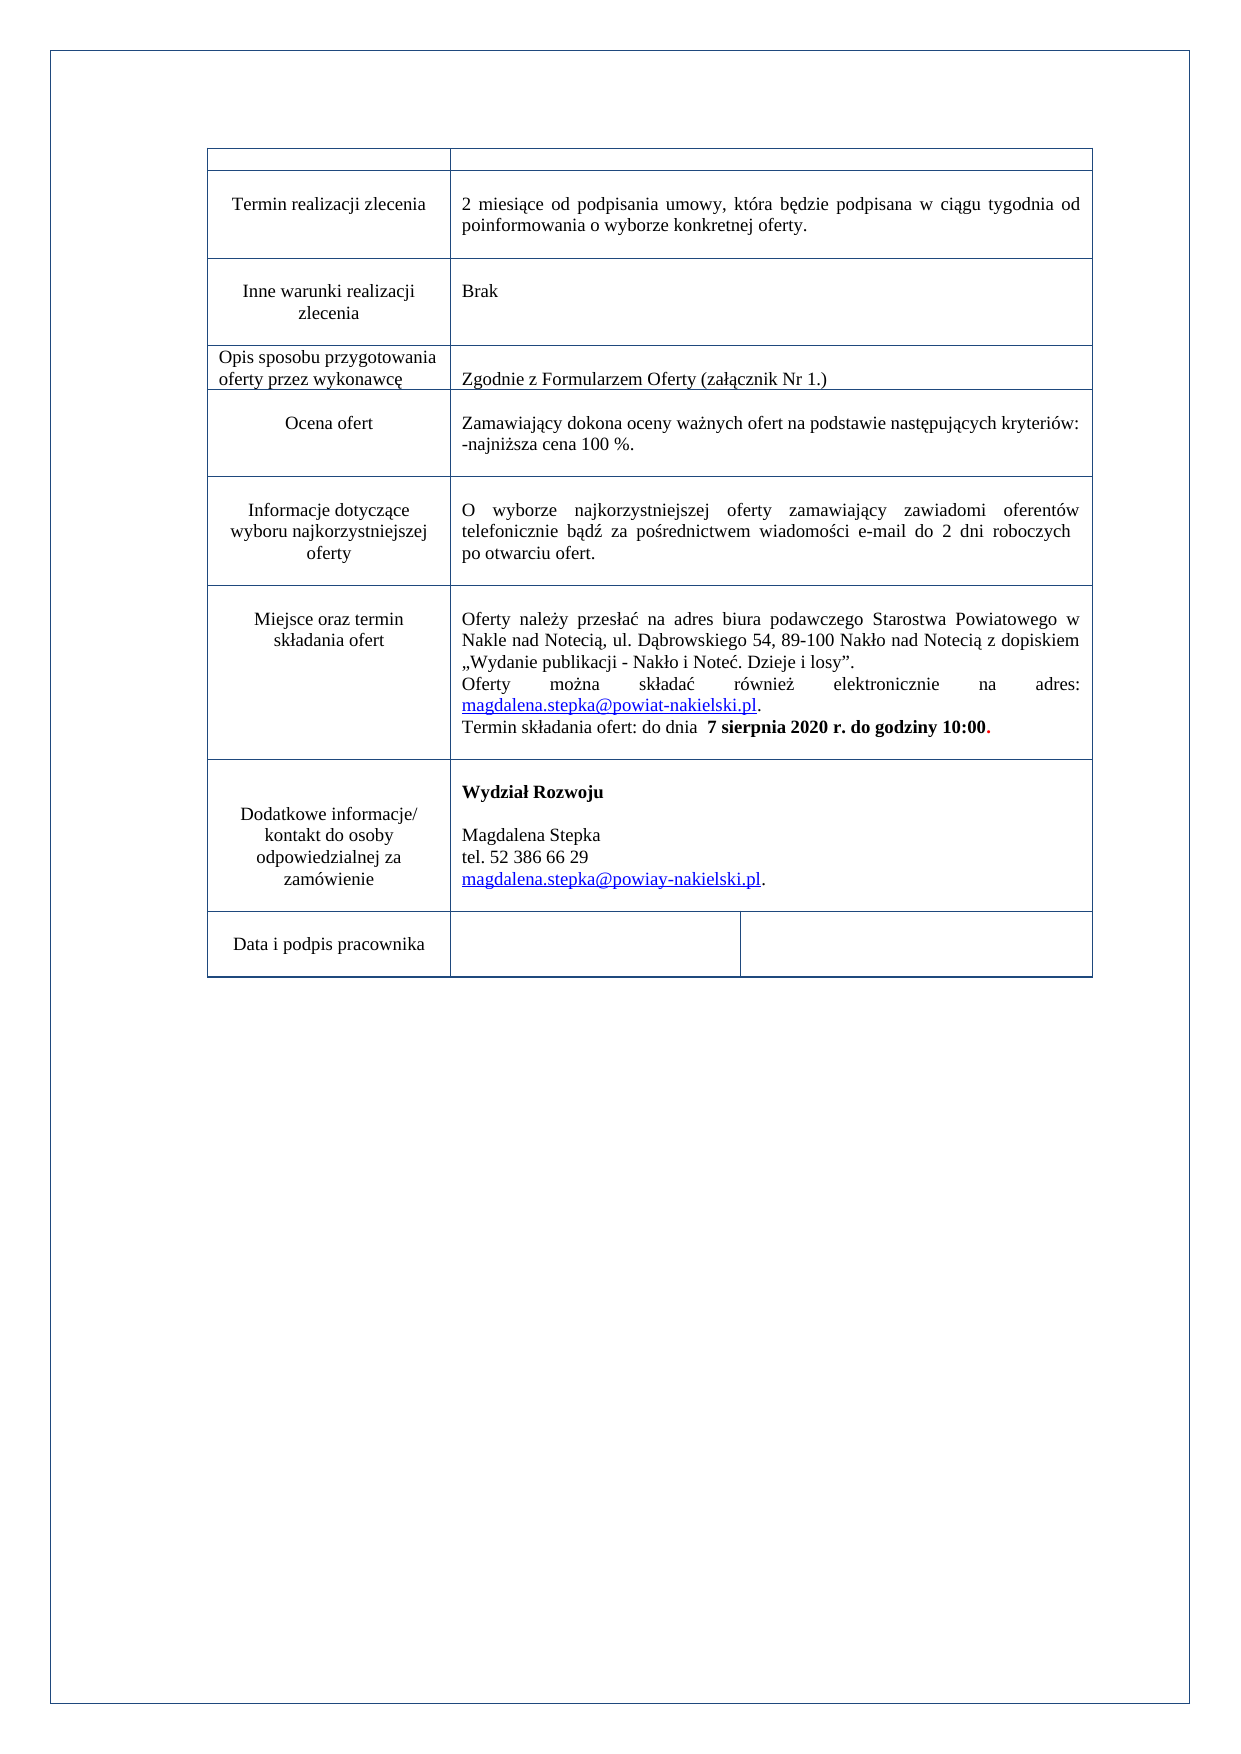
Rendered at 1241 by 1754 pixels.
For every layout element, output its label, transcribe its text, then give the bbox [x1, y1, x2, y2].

table_cell [741, 912, 1092, 976]
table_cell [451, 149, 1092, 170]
table_cell Wydział Rozwoju Magdalena Stepka tel. 52 386 66 29 magdalena.stepka@powiay-nakielski.pl. [451, 760, 1092, 911]
table_cell Inne warunki realizacji zlecenia [208, 259, 450, 345]
table_cell [451, 912, 740, 976]
table_cell 2 miesiące od podpisania umowy, która będzie podpisana w ciągu tygodnia od poinformowania o wyborze konkretnej oferty. [451, 171, 1092, 257]
table_cell O wyborze najkorzystniejszej oferty zamawiający zawiadomi oferentów telefonicznie bądź za pośrednictwem wiadomości e-mail do 2 dni roboczych po otwarciu ofert. [451, 477, 1092, 585]
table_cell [208, 149, 450, 170]
table_cell Brak [451, 259, 1092, 345]
table_cell Zgodnie z Formularzem Oferty (załącznik Nr 1.) [451, 346, 1092, 389]
table_cell Data i podpis pracownika [208, 912, 450, 976]
table_cell Opis sposobu przygotowania oferty przez wykonawcę [208, 346, 450, 389]
table_cell Miejsce oraz termin składania ofert [208, 586, 450, 759]
table_cell Dodatkowe informacje/ kontakt do osoby odpowiedzialnej za zamówienie [208, 760, 450, 911]
table_cell Zamawiający dokona oceny ważnych ofert na podstawie następujących kryteriów: -najniższa cena 100 %. [451, 390, 1092, 476]
table_cell Oferty należy przesłać na adres biura podawczego Starostwa Powiatowego w Nakle nad Notecią, ul. Dąbrowskiego 54, 89-100 Nakło nad Notecią z dopiskiem „Wydanie publikacji - Nakło i Noteć. Dzieje i losy”. Oferty można składać również elektronicznie na adres: magdalena.stepka@powiat-nakielski.pl. Termin składania ofert: do dnia 7 sierpnia 2020 r. do godziny 10:00. [451, 586, 1092, 759]
table_cell Informacje dotyczące wyboru najkorzystniejszej oferty [208, 477, 450, 585]
table_cell Termin realizacji zlecenia [208, 171, 450, 257]
table_cell Ocena ofert [208, 390, 450, 476]
